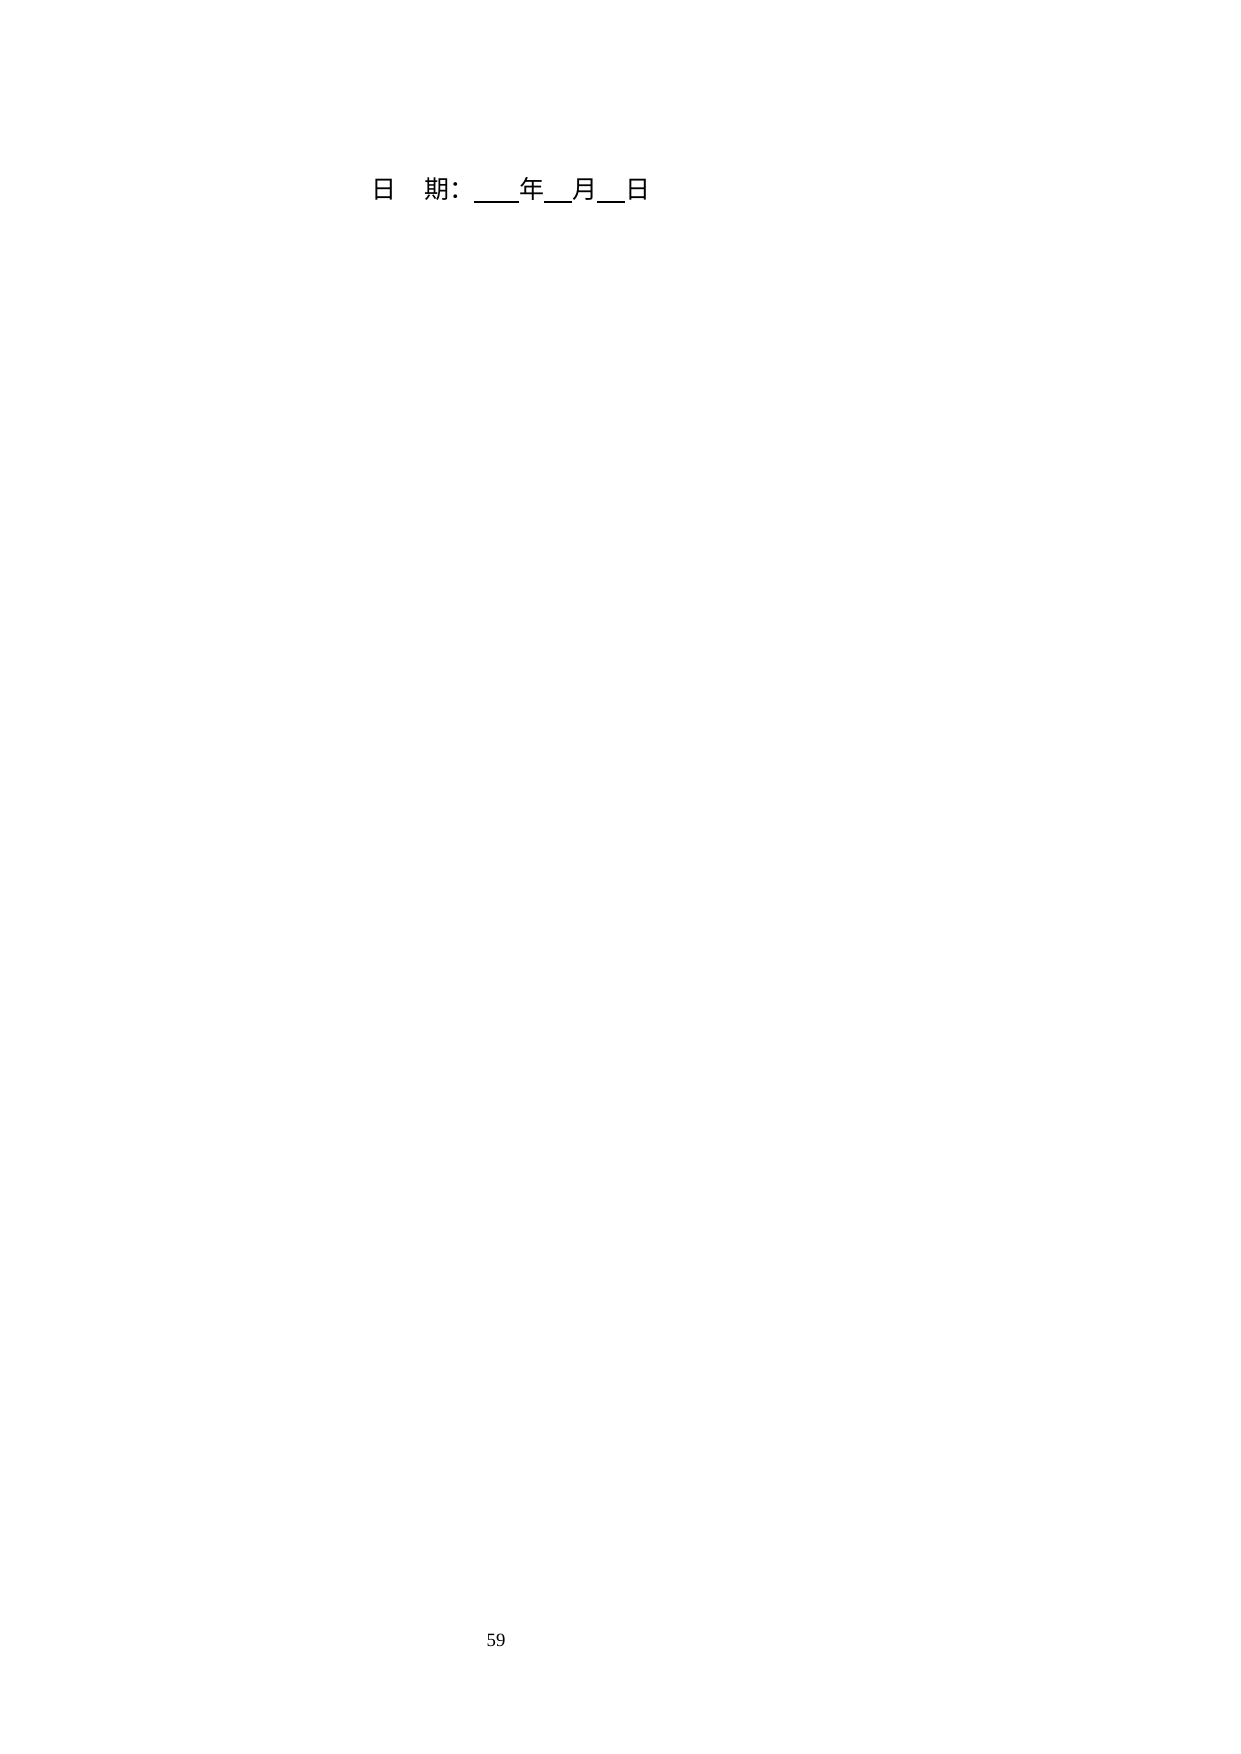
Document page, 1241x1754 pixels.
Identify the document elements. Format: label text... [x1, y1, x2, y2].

text 日 期： 年 月 日 [144, 162, 1129, 208]
